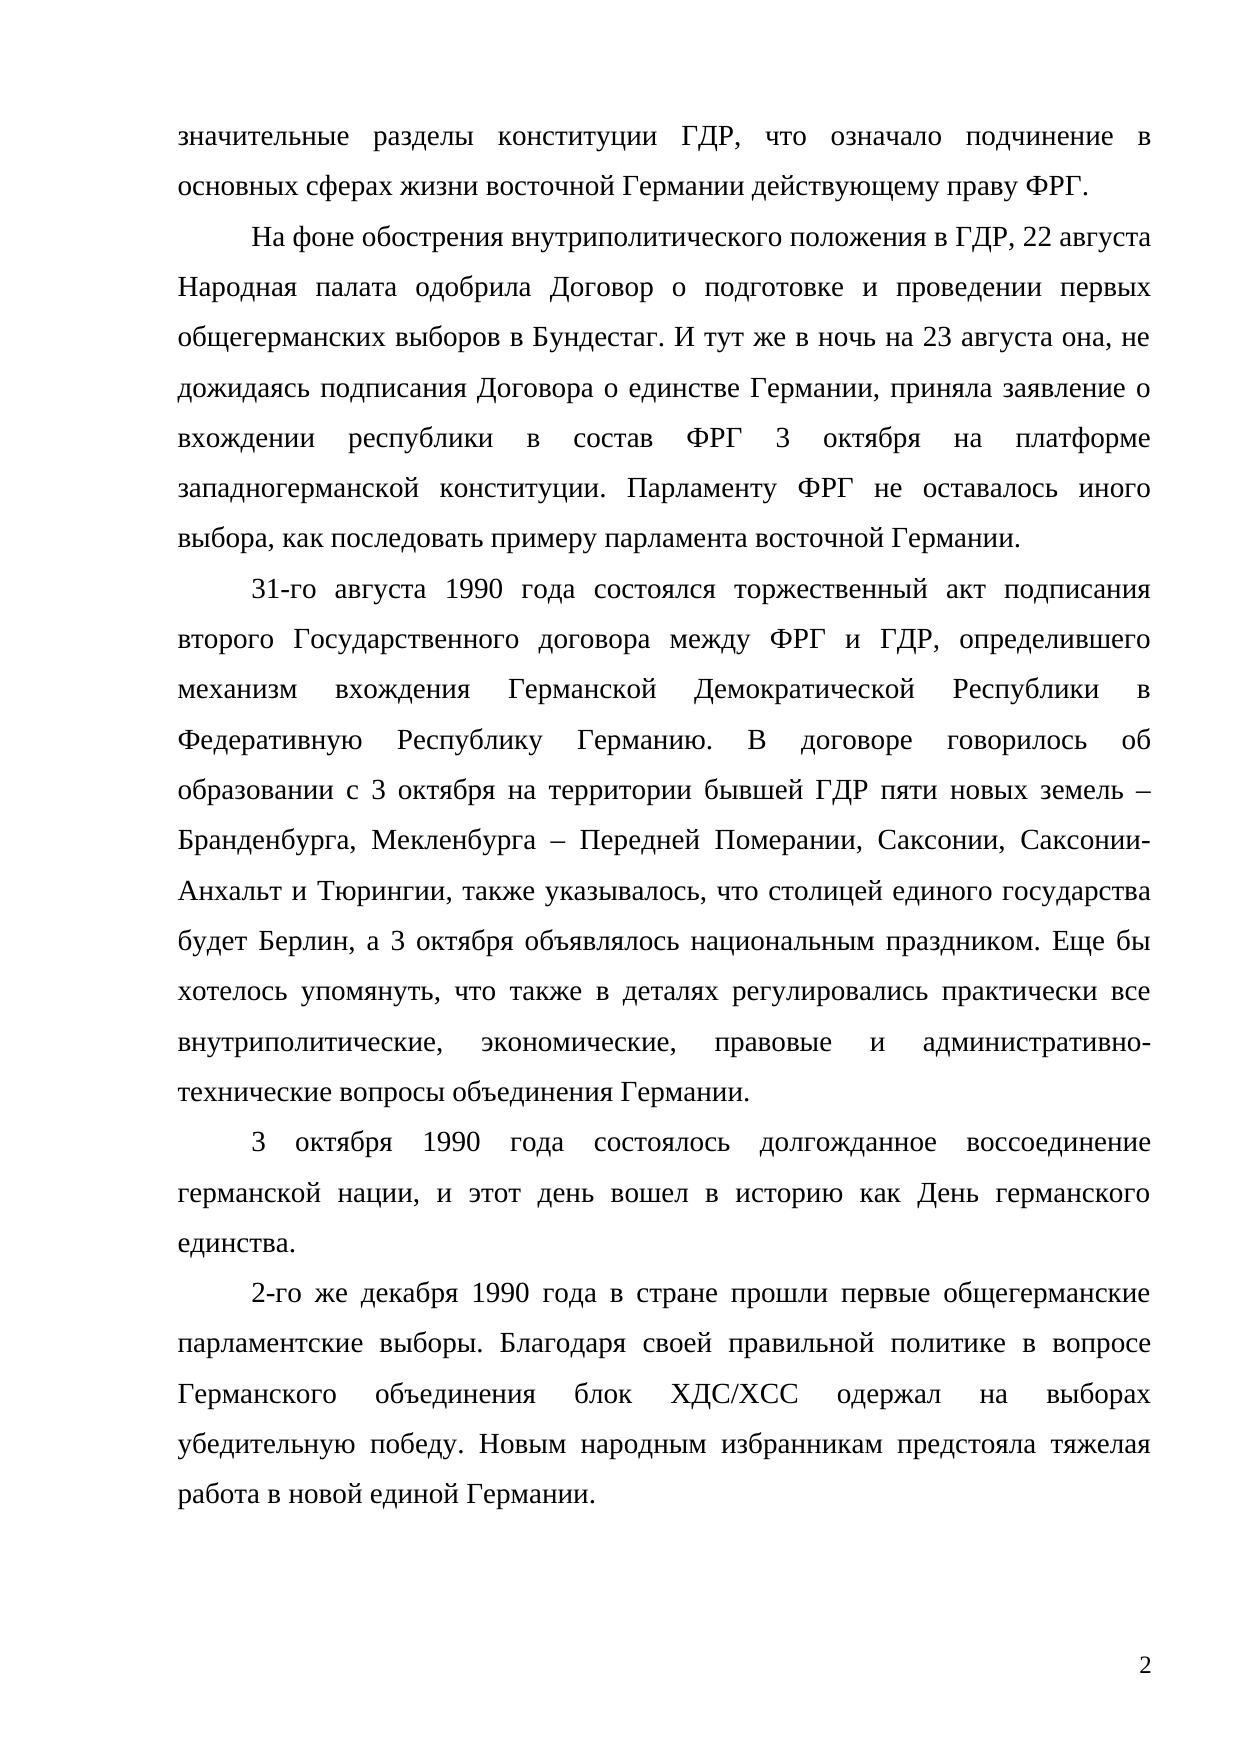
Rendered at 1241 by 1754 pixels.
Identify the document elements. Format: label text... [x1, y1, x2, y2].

text 3 октября 1990 года состоялось долгожданное воссоединение германской нации, и этот день вошел в историю как День германского единства. [177, 1124, 1152, 1258]
text На фоне обострения внутриполитического положения в ГДР, 22 августа Народная палата одобрила Договор о подготовке и проведении первых общегерманских выборов в Бундестаг. И тут же в ночь на 23 августа она, не дожидаясь подписания Договора о единстве Германии, приняла заявление о вхождении республики в состав ФРГ 3 октября на платформе западногерманской конституции. Парламенту ФРГ не оставалось иного выбора, как последовать примеру парламента восточной Германии. [177, 219, 1152, 554]
text 31-го августа 1990 года состоялся торжественный акт подписания второго Государственного договора между ФРГ и ГДР, определившего механизм вхождения Германской Демократической Республики в Федеративную Республику Германию. В договоре говорилось об образовании с 3 октября на территории бывшей ГДР пяти новых земель – Бранденбурга, Мекленбурга – Передней Померании, Саксонии, Саксонии-Анхальт и Тюрингии, также указывалось, что столицей единого государства будет Берлин, а 3 октября объявлялось национальным праздником. Еще бы хотелось упомянуть, что также в деталях регулировались практически все внутриполитические, экономические, правовые и административно-технические вопросы объединения Германии. [177, 571, 1152, 1108]
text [177, 118, 1152, 202]
text 2-го же декабря 1990 года в стране прошли первые общегерманские парламентские выборы. Благодаря своей правильной политике в вопросе Германского объединения блок ХДС/ХСС одержал на выборах убедительную победу. Новым народным избранникам предстояла тяжелая работа в новой единой Германии. [177, 1275, 1152, 1510]
